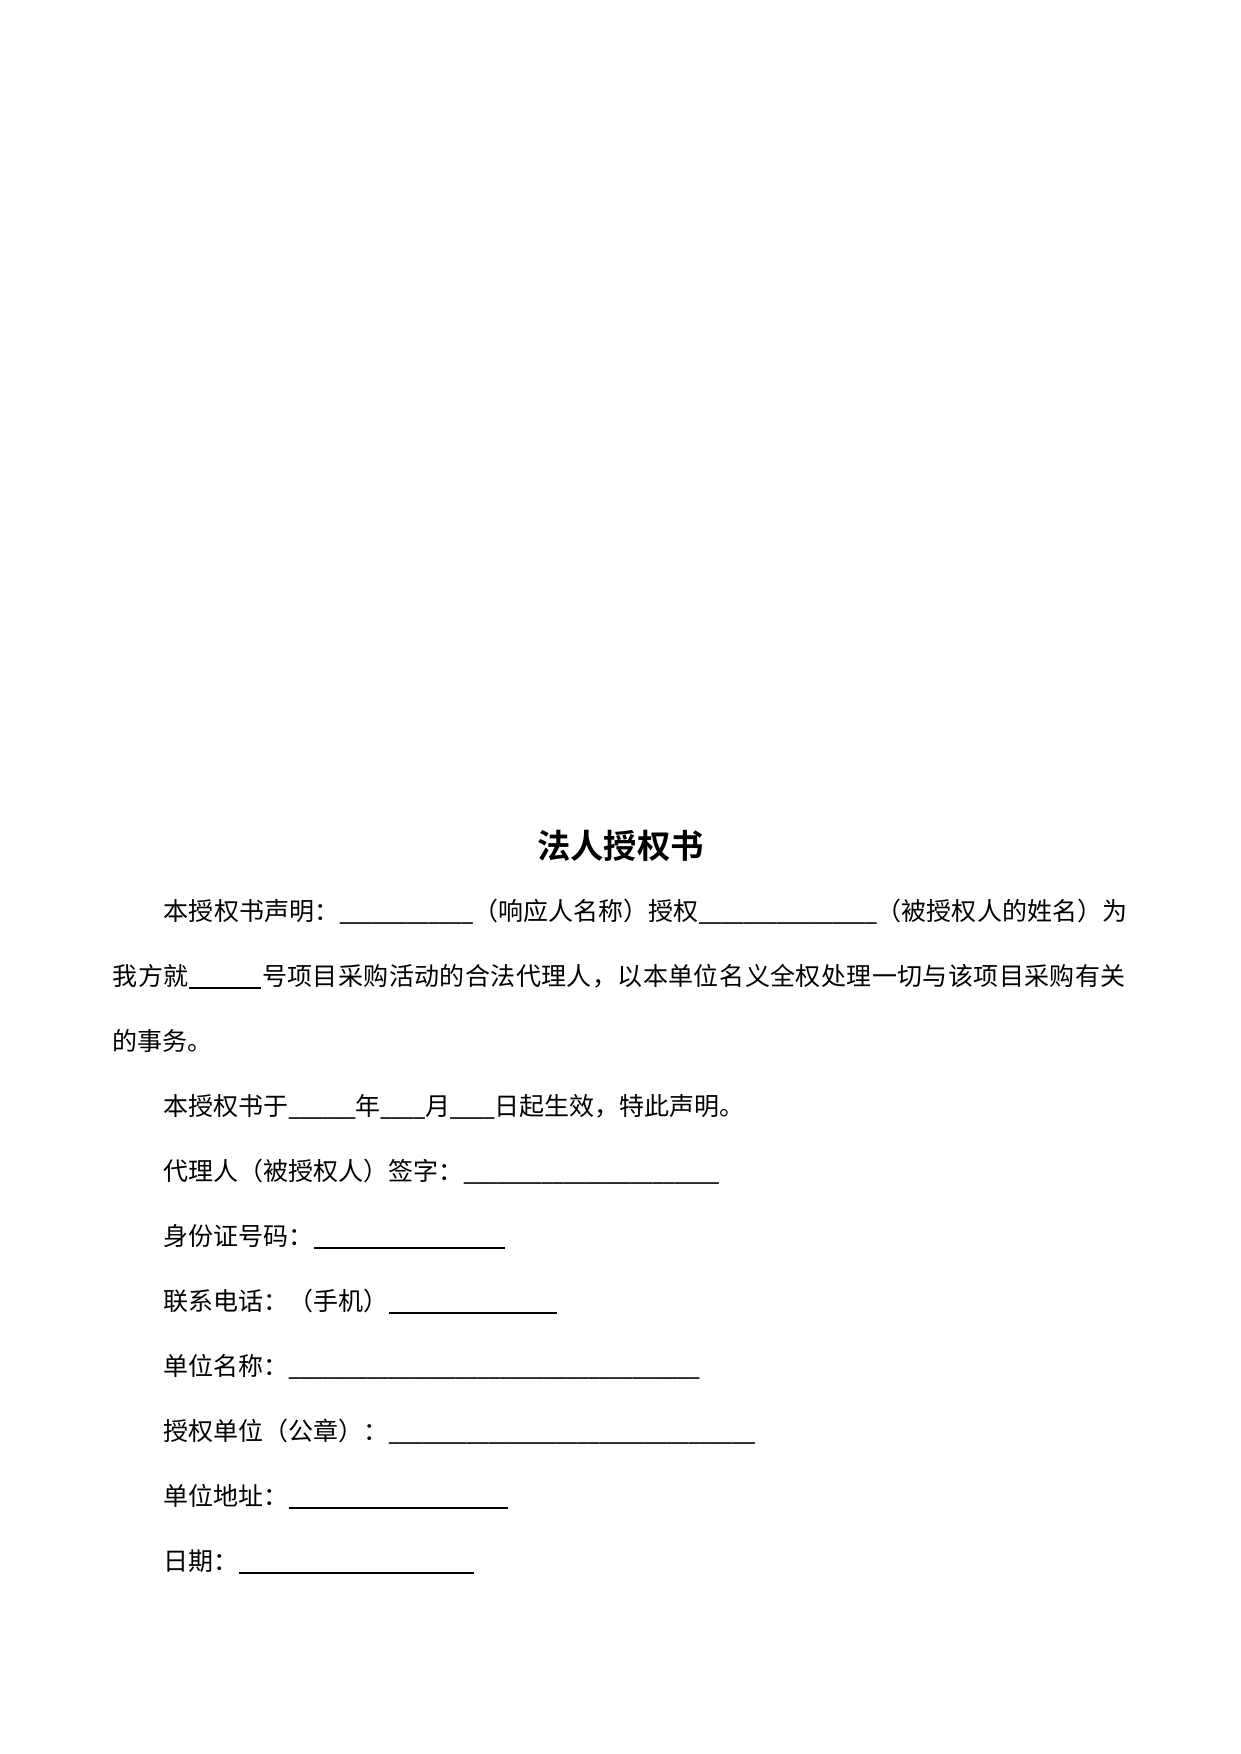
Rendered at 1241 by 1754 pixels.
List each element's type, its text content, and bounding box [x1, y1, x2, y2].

text 代理人（被授权人）签字：_______________________ [112, 1137, 1128, 1202]
text 单位地址： [112, 1462, 1128, 1527]
text 授权单位（公章）：_________________________________ [112, 1397, 1128, 1462]
text 本授权书于______年____月____日起生效，特此声明。 [112, 1072, 1128, 1137]
text 法人授权书 [112, 812, 1128, 877]
text 单位名称：_____________________________________ [112, 1332, 1128, 1397]
text 本授权书声明：____________（响应人名称）授权________________（被授权人的姓名）为我方就 号项目采购活动的合法代理人，以本单位名义全权处理一切与该项目采购有关的事务。 [112, 877, 1128, 1072]
text 身份证号码： [112, 1202, 1128, 1267]
text 联系电话：（手机） [112, 1267, 1128, 1332]
text 日期： [112, 1527, 1128, 1592]
